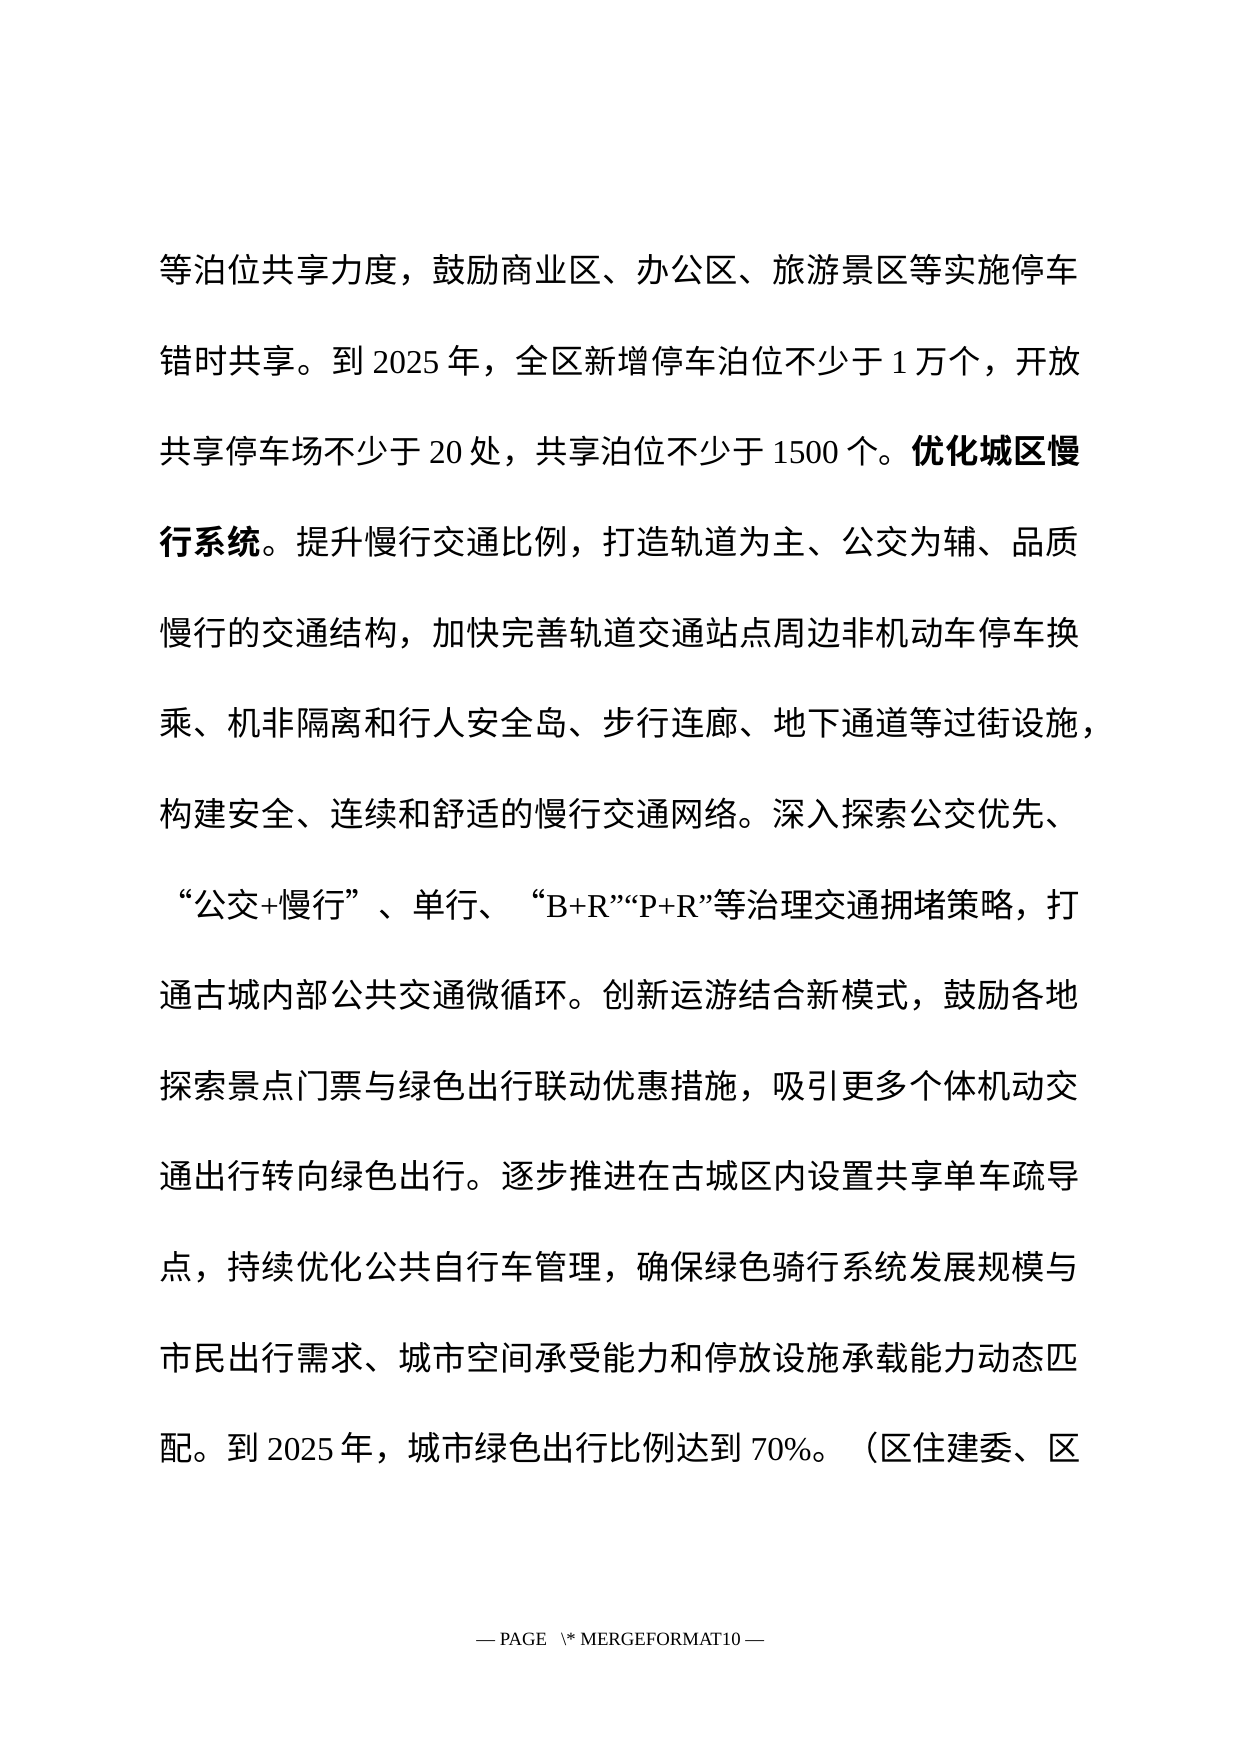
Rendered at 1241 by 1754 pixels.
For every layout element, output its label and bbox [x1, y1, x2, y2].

list [159, 223, 1081, 1492]
